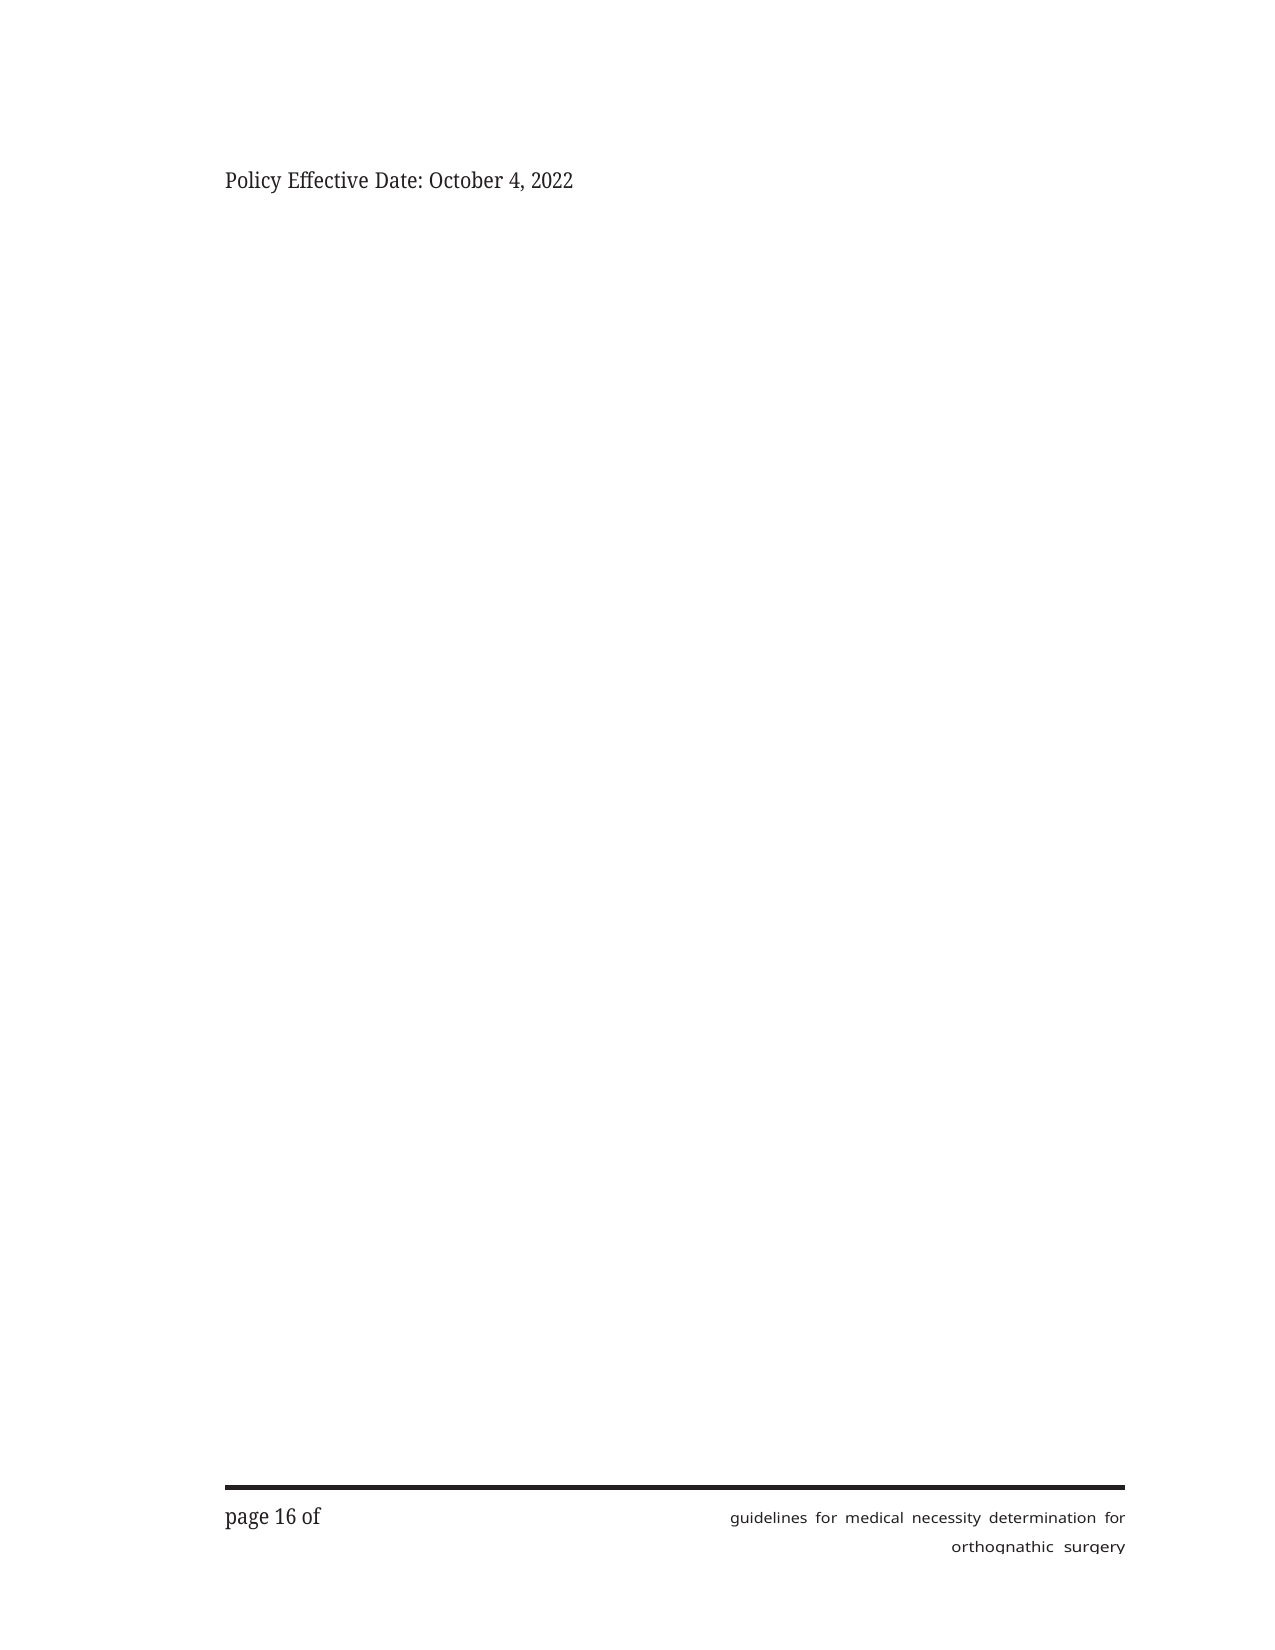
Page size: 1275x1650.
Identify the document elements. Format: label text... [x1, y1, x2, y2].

text Policy Effective Date: October 4, 2022 [225, 165, 1137, 195]
